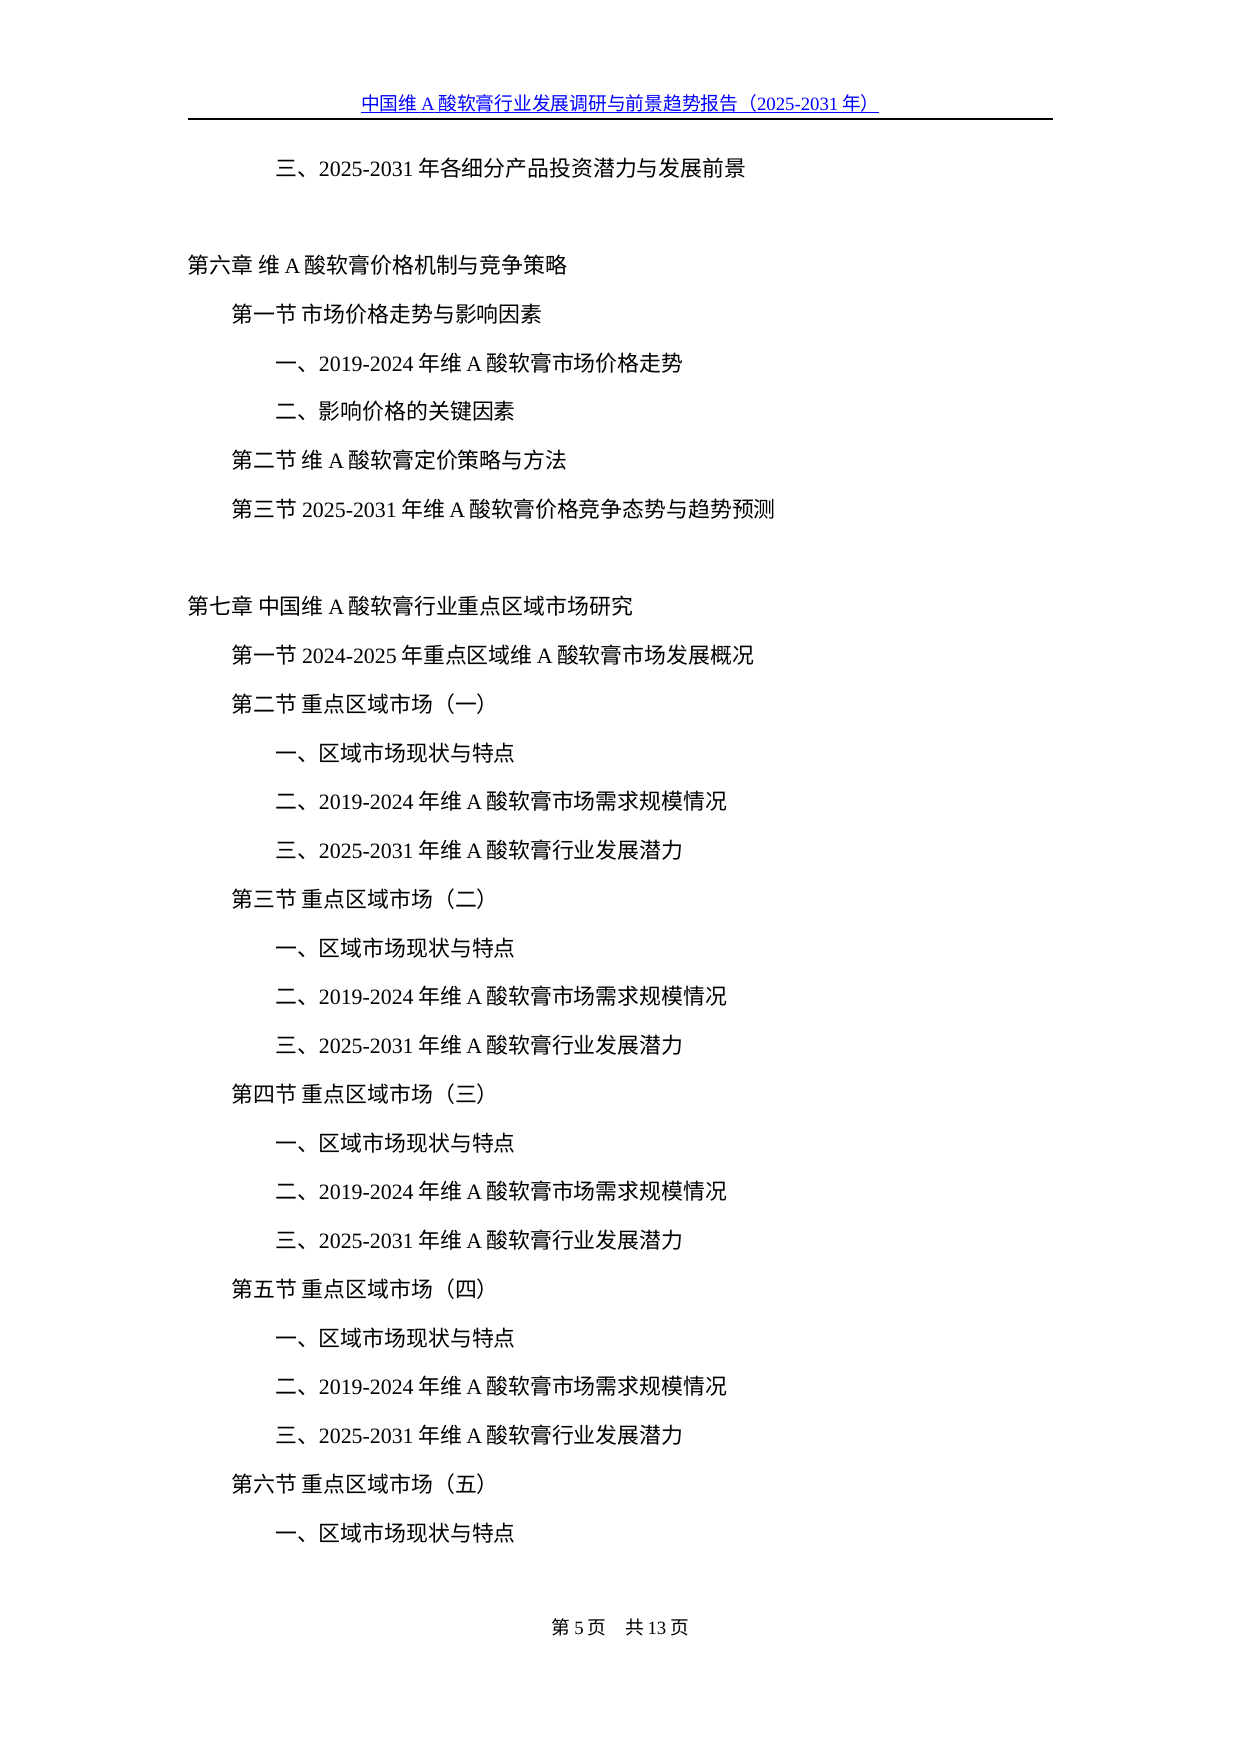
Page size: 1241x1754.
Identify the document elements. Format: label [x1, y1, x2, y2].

text [187, 150, 1053, 1548]
